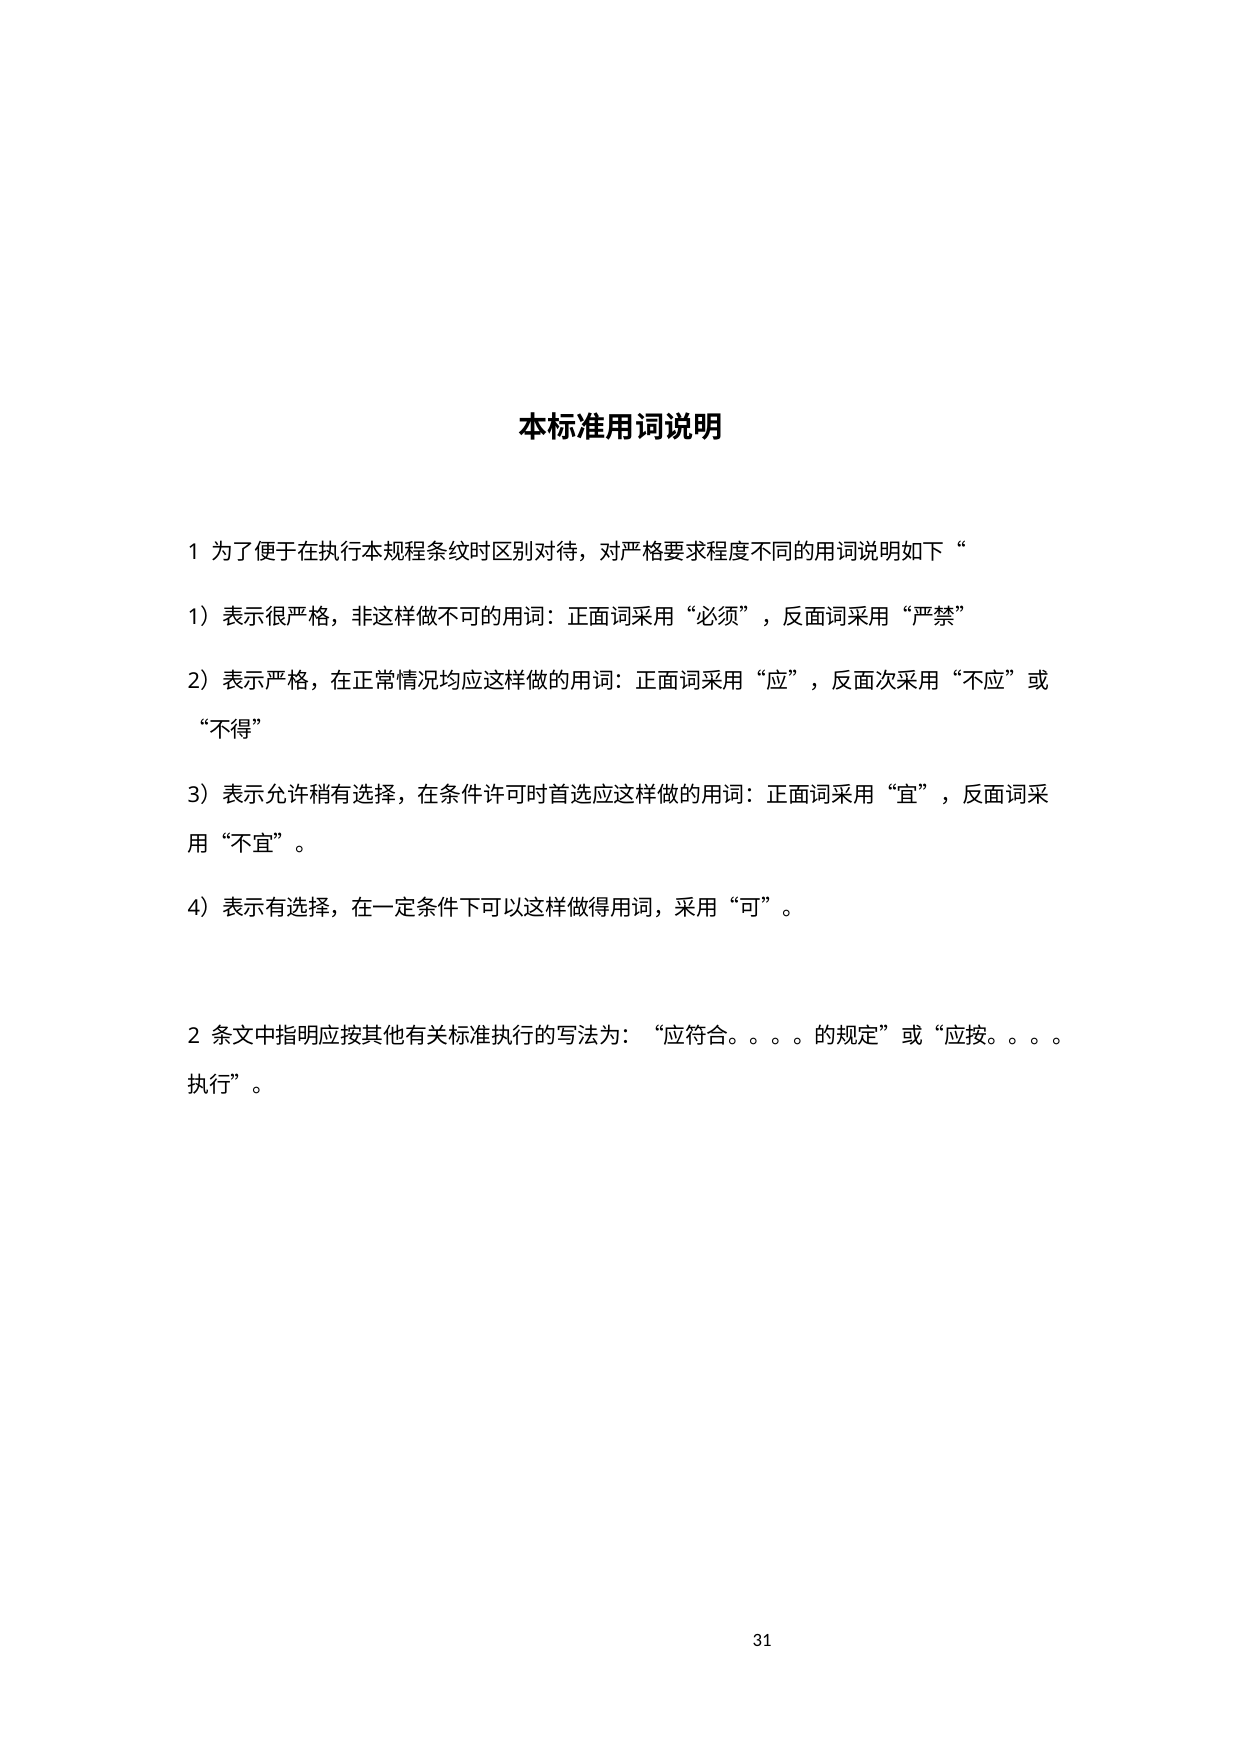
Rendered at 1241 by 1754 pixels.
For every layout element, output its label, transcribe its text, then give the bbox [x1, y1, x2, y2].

text 本标准用词说明 [187, 392, 1053, 457]
text 2 条文中指明应按其他有关标准执行的写法为：“应符合。。。。的规定”或“应按。。。。执行”。 [187, 1018, 1053, 1099]
text 1 为了便于在执行本规程条纹时区别对待，对严格要求程度不同的用词说明如下“ [187, 534, 1053, 567]
list 表示有选择，在一定条件下可以这样做得用词，采用“可”。 [187, 890, 1053, 922]
list 表示允许稍有选择，在条件许可时首选应这样做的用词：正面词采用“宜”，反面词采用“不宜”。 [187, 777, 1053, 858]
list 表示很严格，非这样做不可的用词：正面词采用“必须”，反面词采用“严禁” [187, 599, 1053, 631]
list 表示严格，在正常情况均应这样做的用词：正面词采用“应”，反面次采用“不应”或“不得” [187, 663, 1053, 744]
